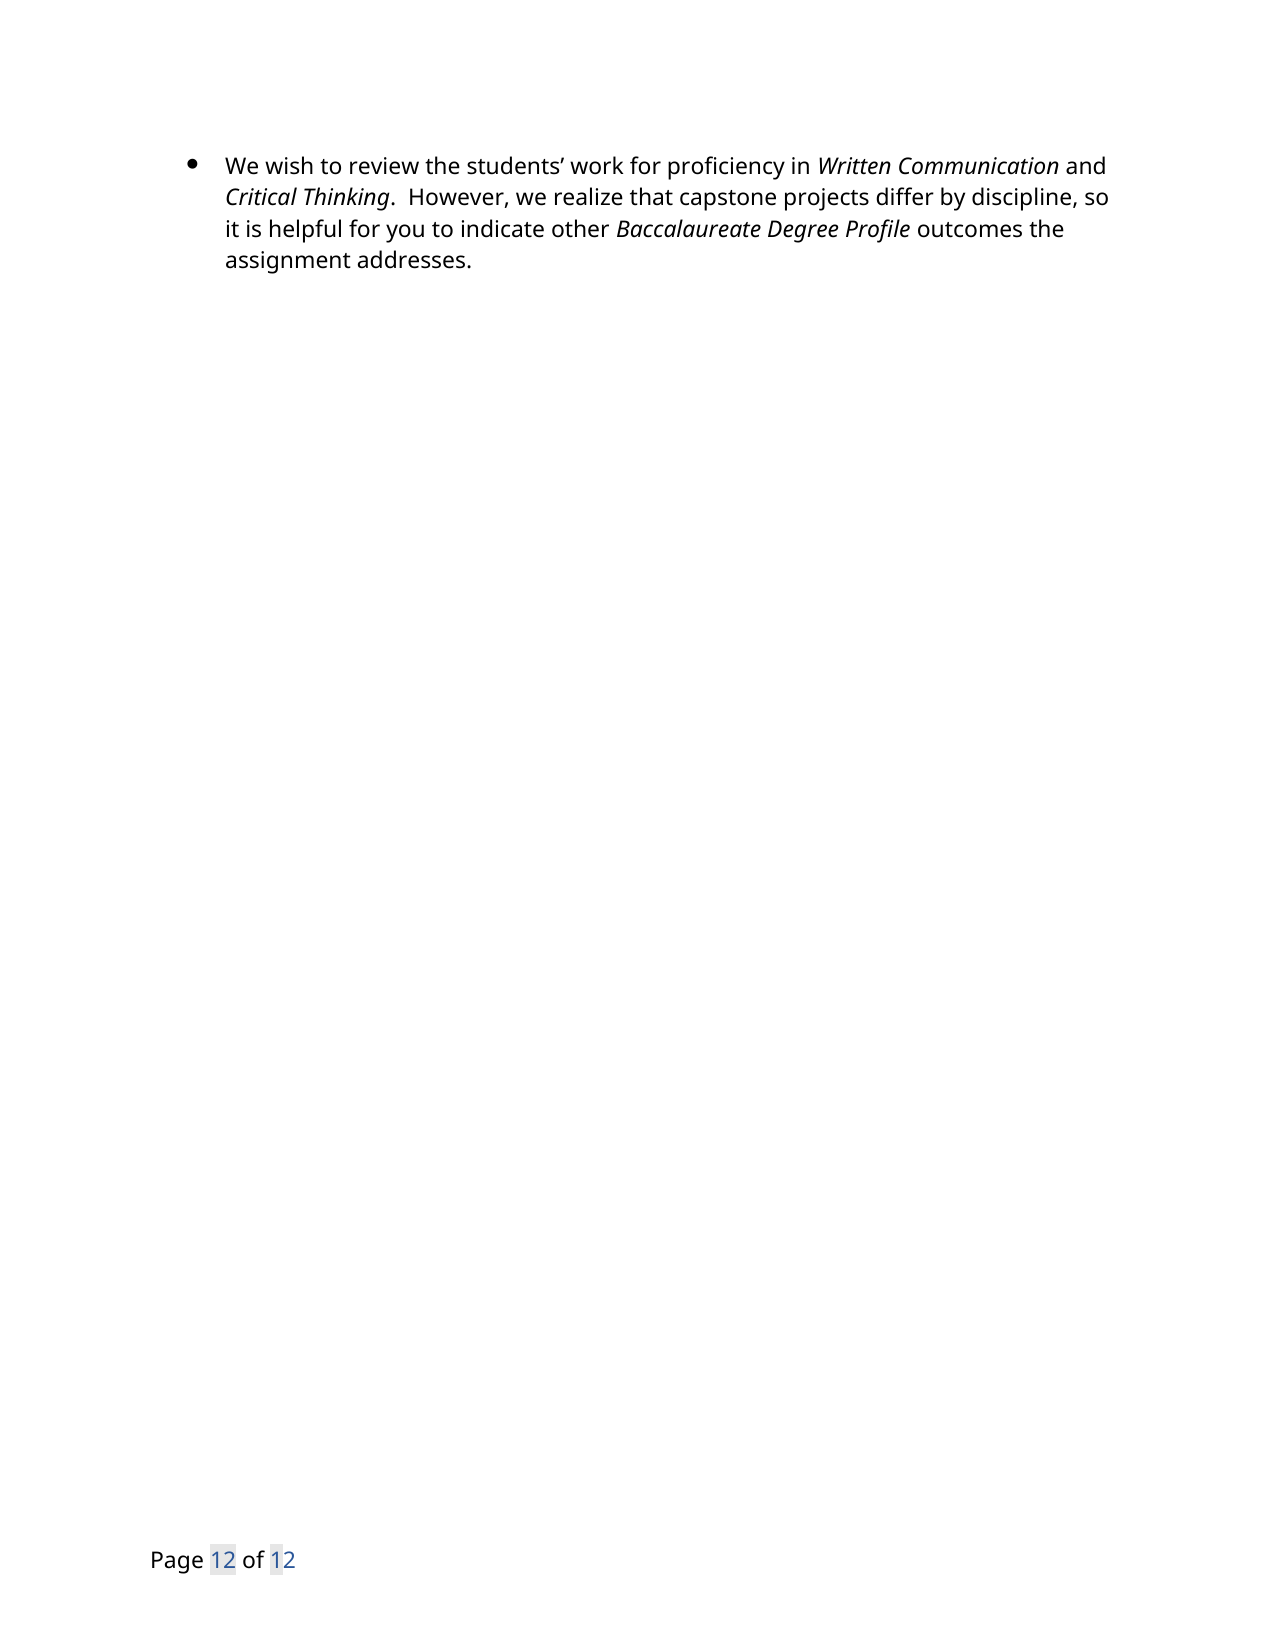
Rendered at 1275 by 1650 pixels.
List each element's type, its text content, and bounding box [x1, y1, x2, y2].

subtitle We wish to review the students’ work for proficiency in Written Communication and Critical Thinking. However, we realize that capstone projects differ by discipline, so it is helpful for you to indicate other Baccalaureate Degree Profile outcomes the assignment addresses. [187, 150, 1125, 275]
